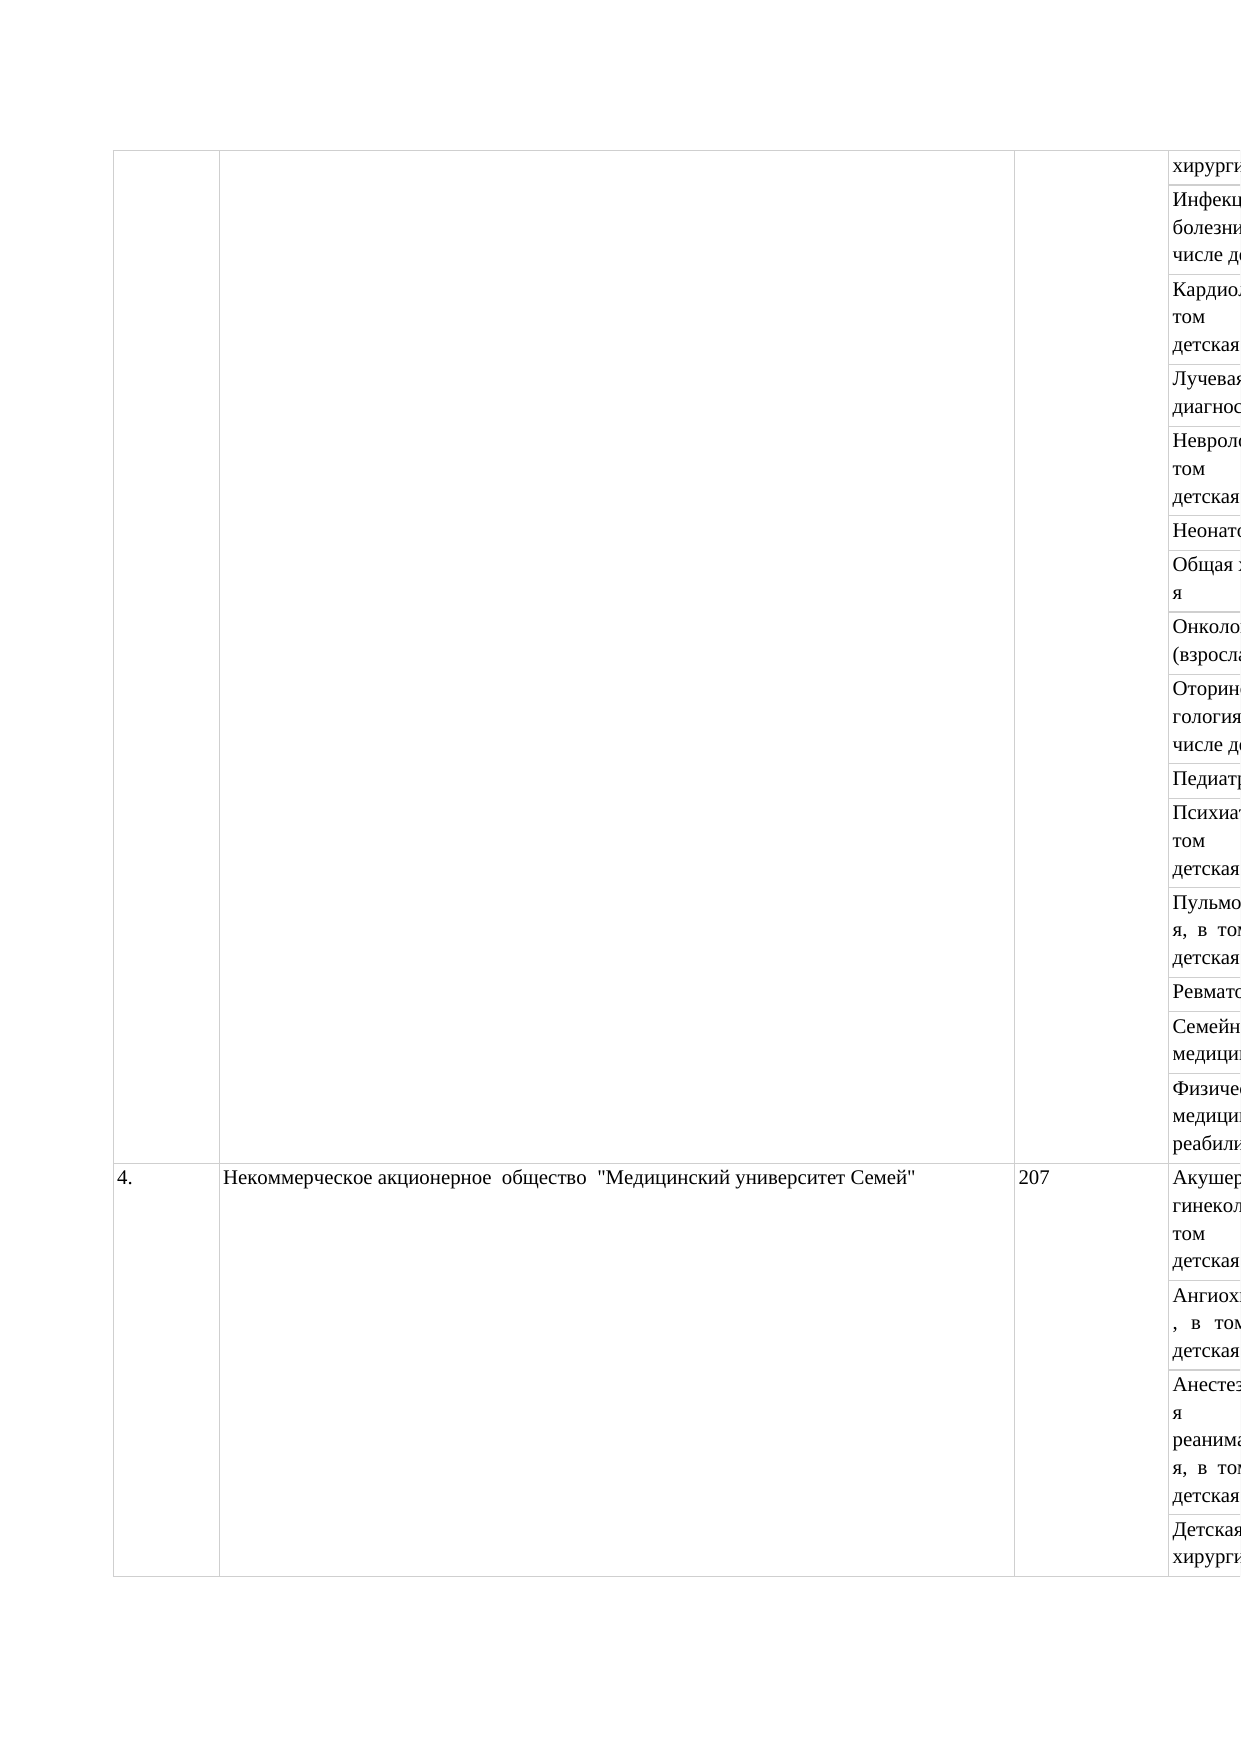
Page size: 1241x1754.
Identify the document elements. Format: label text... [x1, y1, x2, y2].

table_cell Физическая медицина и реабилитация [1169, 1074, 1240, 1162]
table_cell Ангиохирургия, в том числе детская [1169, 1281, 1240, 1369]
table_cell Общая хирургия [1169, 551, 1240, 611]
table_cell Неврология, в том числе детская [1169, 427, 1240, 515]
table_cell Психиатрия, в том числе детская [1169, 799, 1240, 887]
table_cell Педиатрия [1169, 764, 1240, 797]
table_cell Инфекционные болезни, в том числе детская [1169, 186, 1240, 274]
table_cell Ревматология [1169, 978, 1240, 1011]
table_cell Семейная медицина [1169, 1012, 1240, 1073]
table_cell Кардиология, в том числе детская [1169, 275, 1240, 363]
table_cell Неонатология [1169, 516, 1240, 549]
table_cell 4. [114, 1164, 219, 1576]
table_cell Онкология (взрослая) [1169, 613, 1240, 673]
table_cell Оториноларингология, в том числе детская [1169, 675, 1240, 763]
table_cell Детская хирургия [1169, 151, 1240, 184]
table_cell Акушерство и гинекология, в том числе детская [1169, 1164, 1240, 1280]
table_cell Лучевая диагностика [1169, 365, 1240, 426]
table_cell 207 [1015, 1164, 1168, 1576]
table_cell Детская хирургия [1169, 1515, 1240, 1576]
table_cell Анестезиология и реаниматология, в том числе детская [1169, 1371, 1240, 1514]
table_cell Некоммерческое акционерное общество "Медицинский университет Семей" [220, 1164, 1014, 1576]
table_cell Пульмонология, в том числе детская [1169, 888, 1240, 977]
